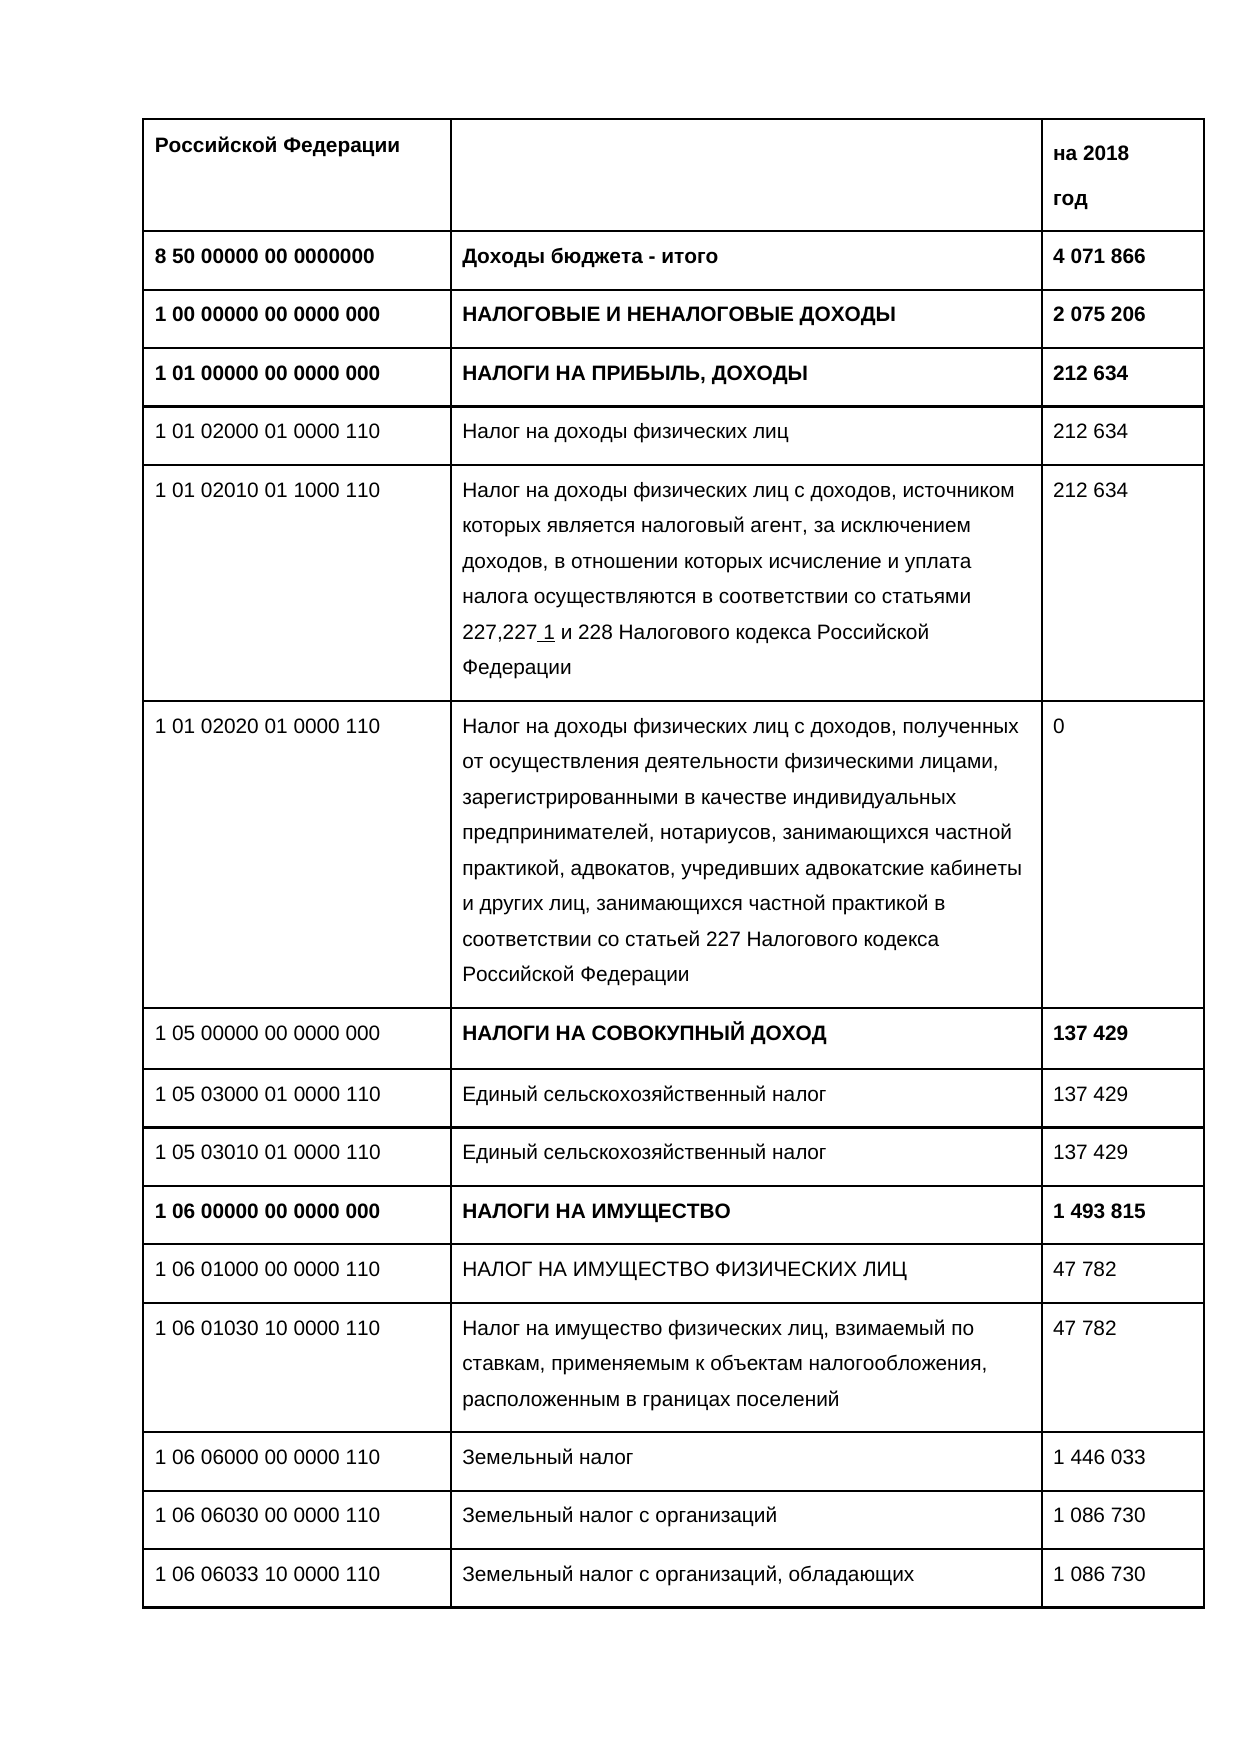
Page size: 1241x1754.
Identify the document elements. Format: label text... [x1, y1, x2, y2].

table_cell 47 782 [1043, 1304, 1203, 1431]
table_cell Земельный налог с организаций [452, 1492, 1041, 1548]
table_cell 137 429 [1043, 1070, 1203, 1126]
table_cell 4 071 866 [1043, 232, 1203, 288]
table_cell 137 429 [1043, 1009, 1203, 1068]
table_cell 212 634 [1043, 408, 1203, 464]
table_cell НАЛОГИ НА ИМУЩЕСТВО [452, 1187, 1041, 1243]
table_cell Земельный налог [452, 1433, 1041, 1489]
table_cell 8 50 00000 00 0000000 [144, 232, 450, 288]
table_cell 1 06 06030 00 0000 110 [144, 1492, 450, 1548]
table_cell Доходы бюджета - итого [452, 232, 1041, 288]
table_cell Налог на доходы физических лиц с доходов, полученных от осуществления деятельности физическими лицами, зарегистрированными в качестве индивидуальных предпринимателей, нотариусов, занимающихся частной практикой, адвокатов, учредивших адвокатские кабинеты и других лиц, занимающихся частной практикой в соответствии со статьей 227 Налогового кодекса Российской Федерации [452, 702, 1041, 1007]
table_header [452, 120, 1041, 230]
table_cell НАЛОГИ НА СОВОКУПНЫЙ ДОХОД [452, 1009, 1041, 1068]
table_cell Налог на доходы физических лиц [452, 408, 1041, 464]
table_cell Единый сельскохозяйственный налог [452, 1129, 1041, 1185]
table_cell 212 634 [1043, 349, 1203, 405]
table_cell 1 06 01030 10 0000 110 [144, 1304, 450, 1431]
table_cell 1 086 730 [1043, 1550, 1203, 1606]
table_cell НАЛОГ НА ИМУЩЕСТВО ФИЗИЧЕСКИХ ЛИЦ [452, 1245, 1041, 1302]
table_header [144, 120, 450, 230]
table_cell 1 086 730 [1043, 1492, 1203, 1548]
table_cell 1 06 00000 00 0000 000 [144, 1187, 450, 1243]
table_cell Налог на доходы физических лиц с доходов, источником которых является налоговый агент, за исключением доходов, в отношении которых исчисление и уплата налога осуществляются в соответствии со статьями 227,227 1 и 228 Налогового кодекса Российской Федерации [452, 466, 1041, 700]
table_cell 0 [1043, 702, 1203, 1007]
table_cell НАЛОГИ НА ПРИБЫЛЬ, ДОХОДЫ [452, 349, 1041, 405]
table_cell 1 01 02020 01 0000 110 [144, 702, 450, 1007]
table_header Сумма на 2018 год [1043, 120, 1203, 230]
table_cell 1 05 03000 01 0000 110 [144, 1070, 450, 1126]
table_cell 1 06 01000 00 0000 110 [144, 1245, 450, 1302]
table_cell 1 01 00000 00 0000 000 [144, 349, 450, 405]
table_cell 212 634 [1043, 466, 1203, 700]
table_cell 1 05 03010 01 0000 110 [144, 1129, 450, 1185]
table_cell 1 446 033 [1043, 1433, 1203, 1489]
table_cell 1 06 06000 00 0000 110 [144, 1433, 450, 1489]
table_cell НАЛОГОВЫЕ И НЕНАЛОГОВЫЕ ДОХОДЫ [452, 291, 1041, 347]
table_cell Единый сельскохозяйственный налог [452, 1070, 1041, 1126]
table_cell 1 05 00000 00 0000 000 [144, 1009, 450, 1068]
table_cell 137 429 [1043, 1129, 1203, 1185]
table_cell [452, 1550, 1041, 1606]
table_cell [144, 1550, 450, 1606]
table_cell Налог на имущество физических лиц, взимаемый по ставкам, применяемым к объектам налогообложения, расположенным в границах поселений [452, 1304, 1041, 1431]
table_cell 1 00 00000 00 0000 000 [144, 291, 450, 347]
table_cell 1 01 02000 01 0000 110 [144, 408, 450, 464]
table_cell 1 01 02010 01 1000 110 [144, 466, 450, 700]
table_cell 47 782 [1043, 1245, 1203, 1302]
table_cell 1 493 815 [1043, 1187, 1203, 1243]
table_cell 2 075 206 [1043, 291, 1203, 347]
